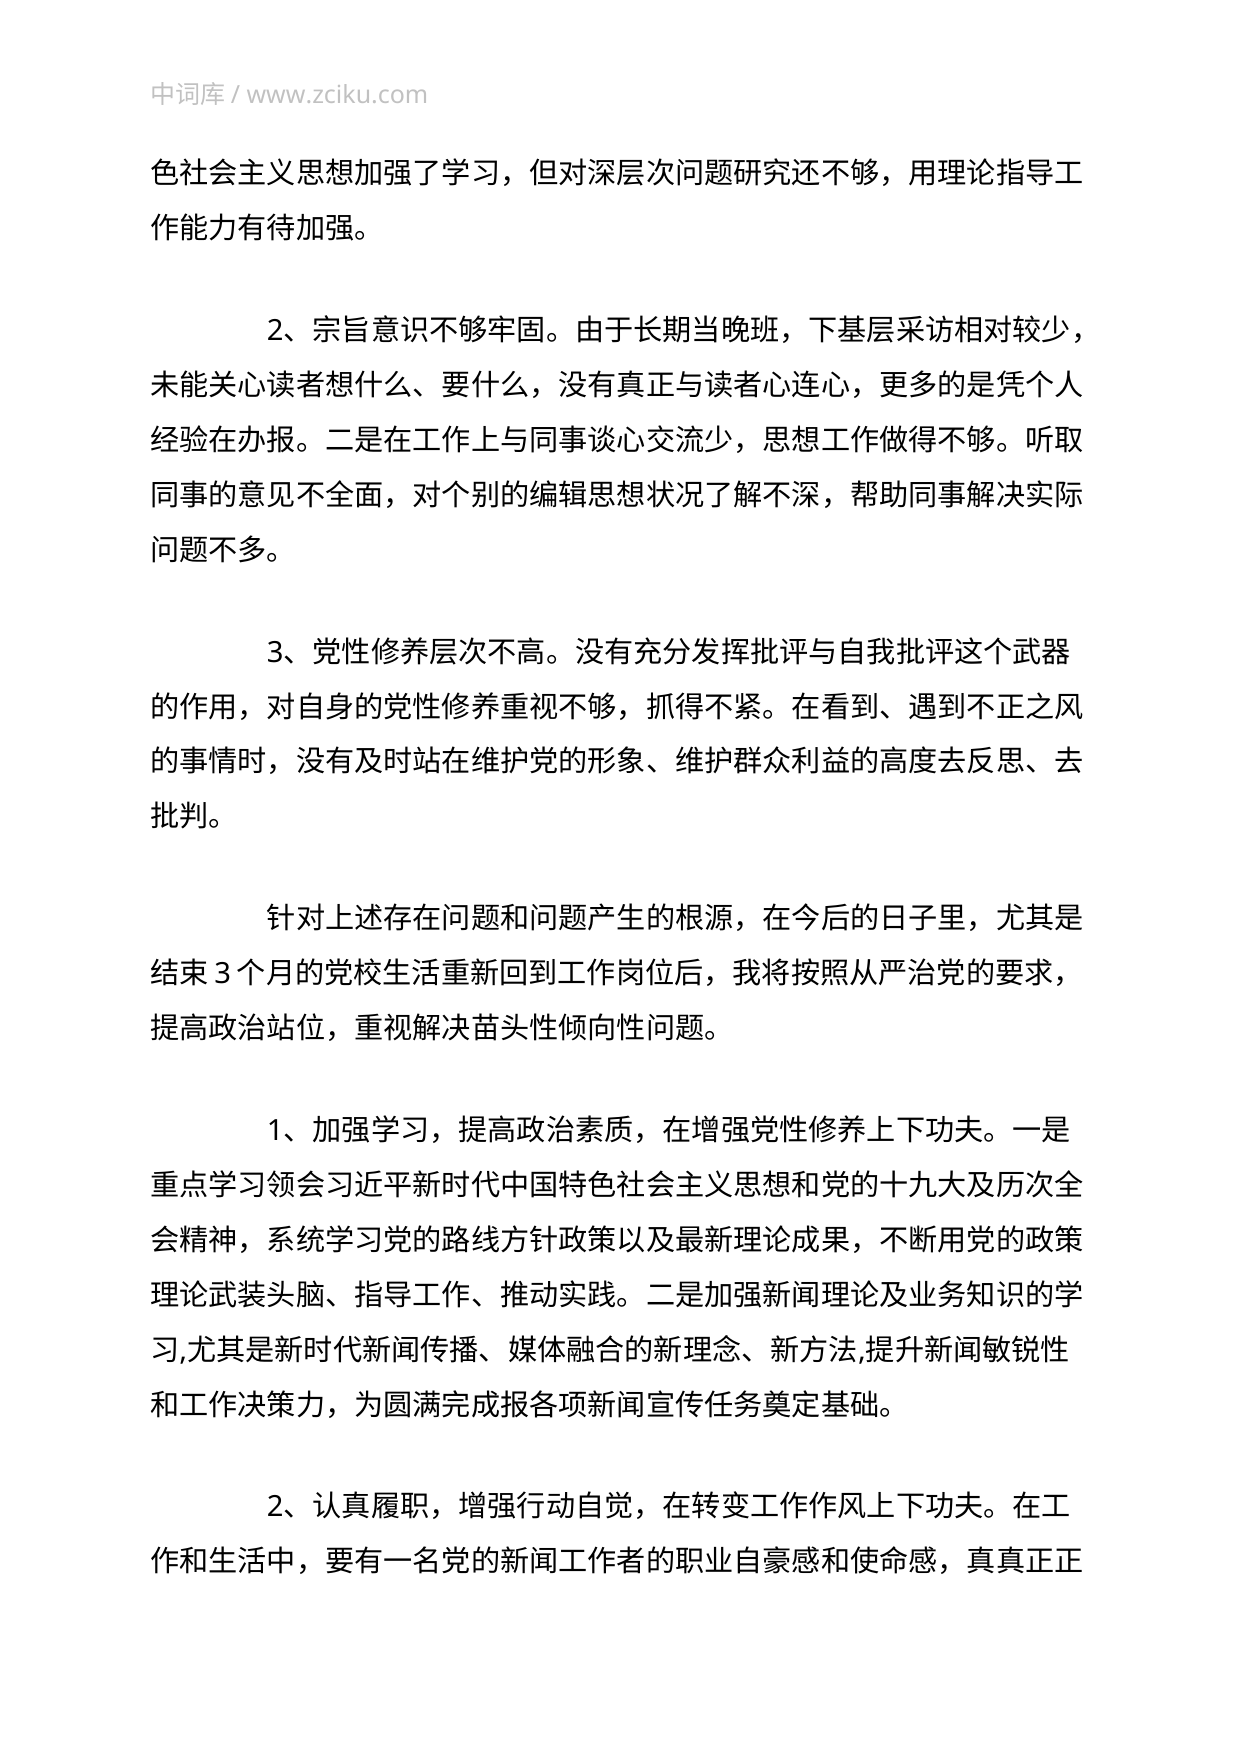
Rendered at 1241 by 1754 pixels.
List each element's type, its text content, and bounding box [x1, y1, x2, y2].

text 2、宗旨意识不够牢固。由于长期当晚班，下基层采访相对较少，未能关心读者想什么、要什么，没有真正与读者心连心，更多的是凭个人经验在办报。二是在工作上与同事谈心交流少，思想工作做得不够。听取同事的意见不全面，对个别的编辑思想状况了解不深，帮助同事解决实际问题不多。 [150, 307, 1090, 569]
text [150, 150, 1090, 247]
text 针对上述存在问题和问题产生的根源，在今后的日子里，尤其是结束3个月的党校生活重新回到工作岗位后，我将按照从严治党的要求，提高政治站位，重视解决苗头性倾向性问题。 [150, 895, 1090, 1047]
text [150, 1483, 1090, 1580]
text 3、党性修养层次不高。没有充分发挥批评与自我批评这个武器的作用，对自身的党性修养重视不够，抓得不紧。在看到、遇到不正之风的事情时，没有及时站在维护党的形象、维护群众利益的高度去反思、去批判。 [150, 628, 1090, 835]
text 1、加强学习，提高政治素质，在增强党性修养上下功夫。一是重点学习领会习近平新时代中国特色社会主义思想和党的十九大及历次全会精神，系统学习党的路线方针政策以及最新理论成果，不断用党的政策理论武装头脑、指导工作、推动实践。二是加强新闻理论及业务知识的学习,尤其是新时代新闻传播、媒体融合的新理念、新方法,提升新闻敏锐性和工作决策力，为圆满完成报各项新闻宣传任务奠定基础。 [150, 1106, 1090, 1423]
